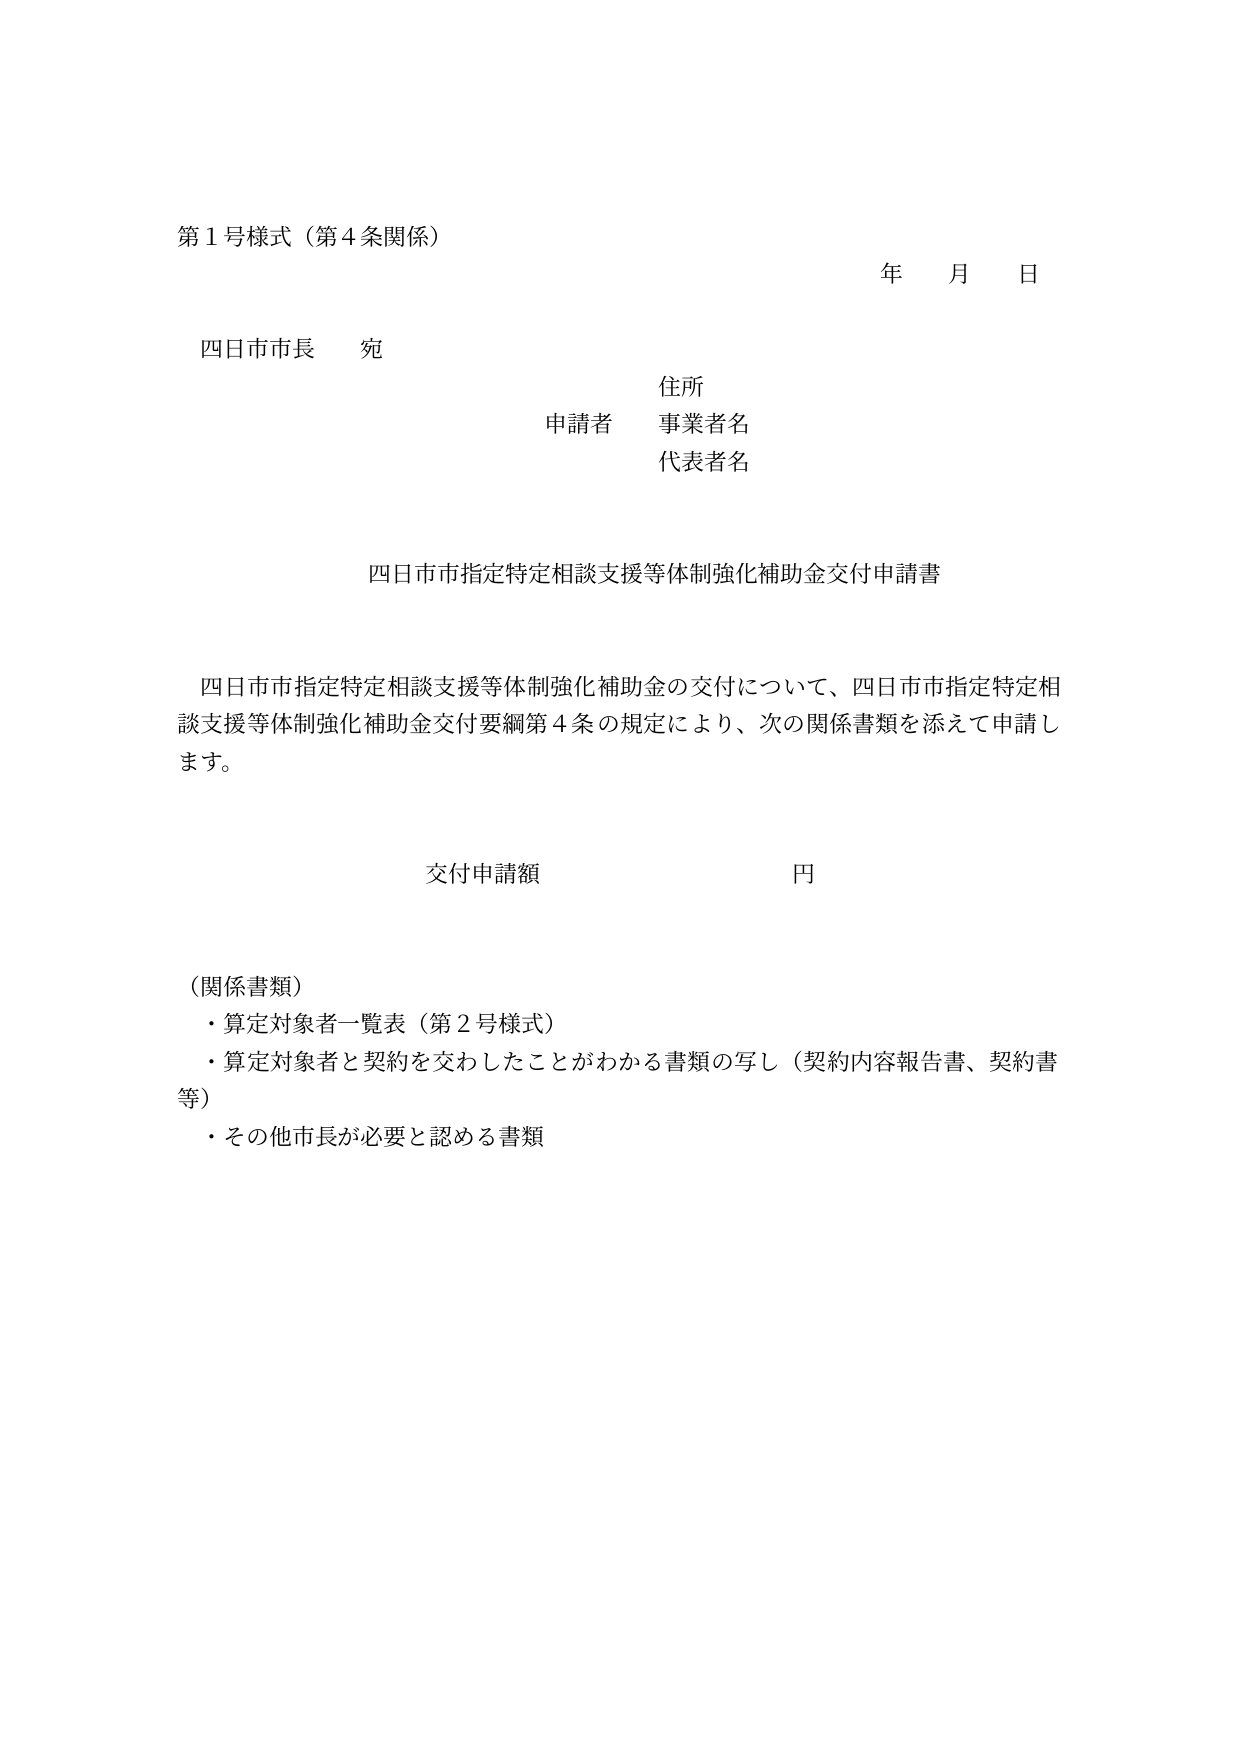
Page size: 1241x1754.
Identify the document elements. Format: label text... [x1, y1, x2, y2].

text 交付申請額 円 [177, 854, 1063, 892]
text 四日市市指定特定相談支援等体制強化補助金交付申請書 [177, 554, 1063, 592]
text 年 月 日 [177, 254, 1040, 292]
text 代表者名 [177, 442, 1017, 479]
text 第１号様式（第４条関係） [177, 217, 1063, 254]
text 申請者 事業者名 [177, 404, 1063, 442]
text 住所 [188, 367, 1063, 404]
text （関係書類） [177, 967, 1063, 1004]
text ・算定対象者と契約を交わしたことがわかる書類の写し（契約内容報告書、契約書等） [177, 1042, 1063, 1117]
text 四日市市長 宛 [177, 329, 1063, 367]
text 四日市市指定特定相談支援等体制強化補助金の交付について、四日市市指定特定相談支援等体制強化補助金交付要綱第４条の規定により、次の関係書類を添えて申請します。 [177, 667, 1063, 779]
text ・算定対象者一覧表（第２号様式） [177, 1004, 1063, 1042]
text ・その他市長が必要と認める書類 [177, 1117, 1063, 1154]
